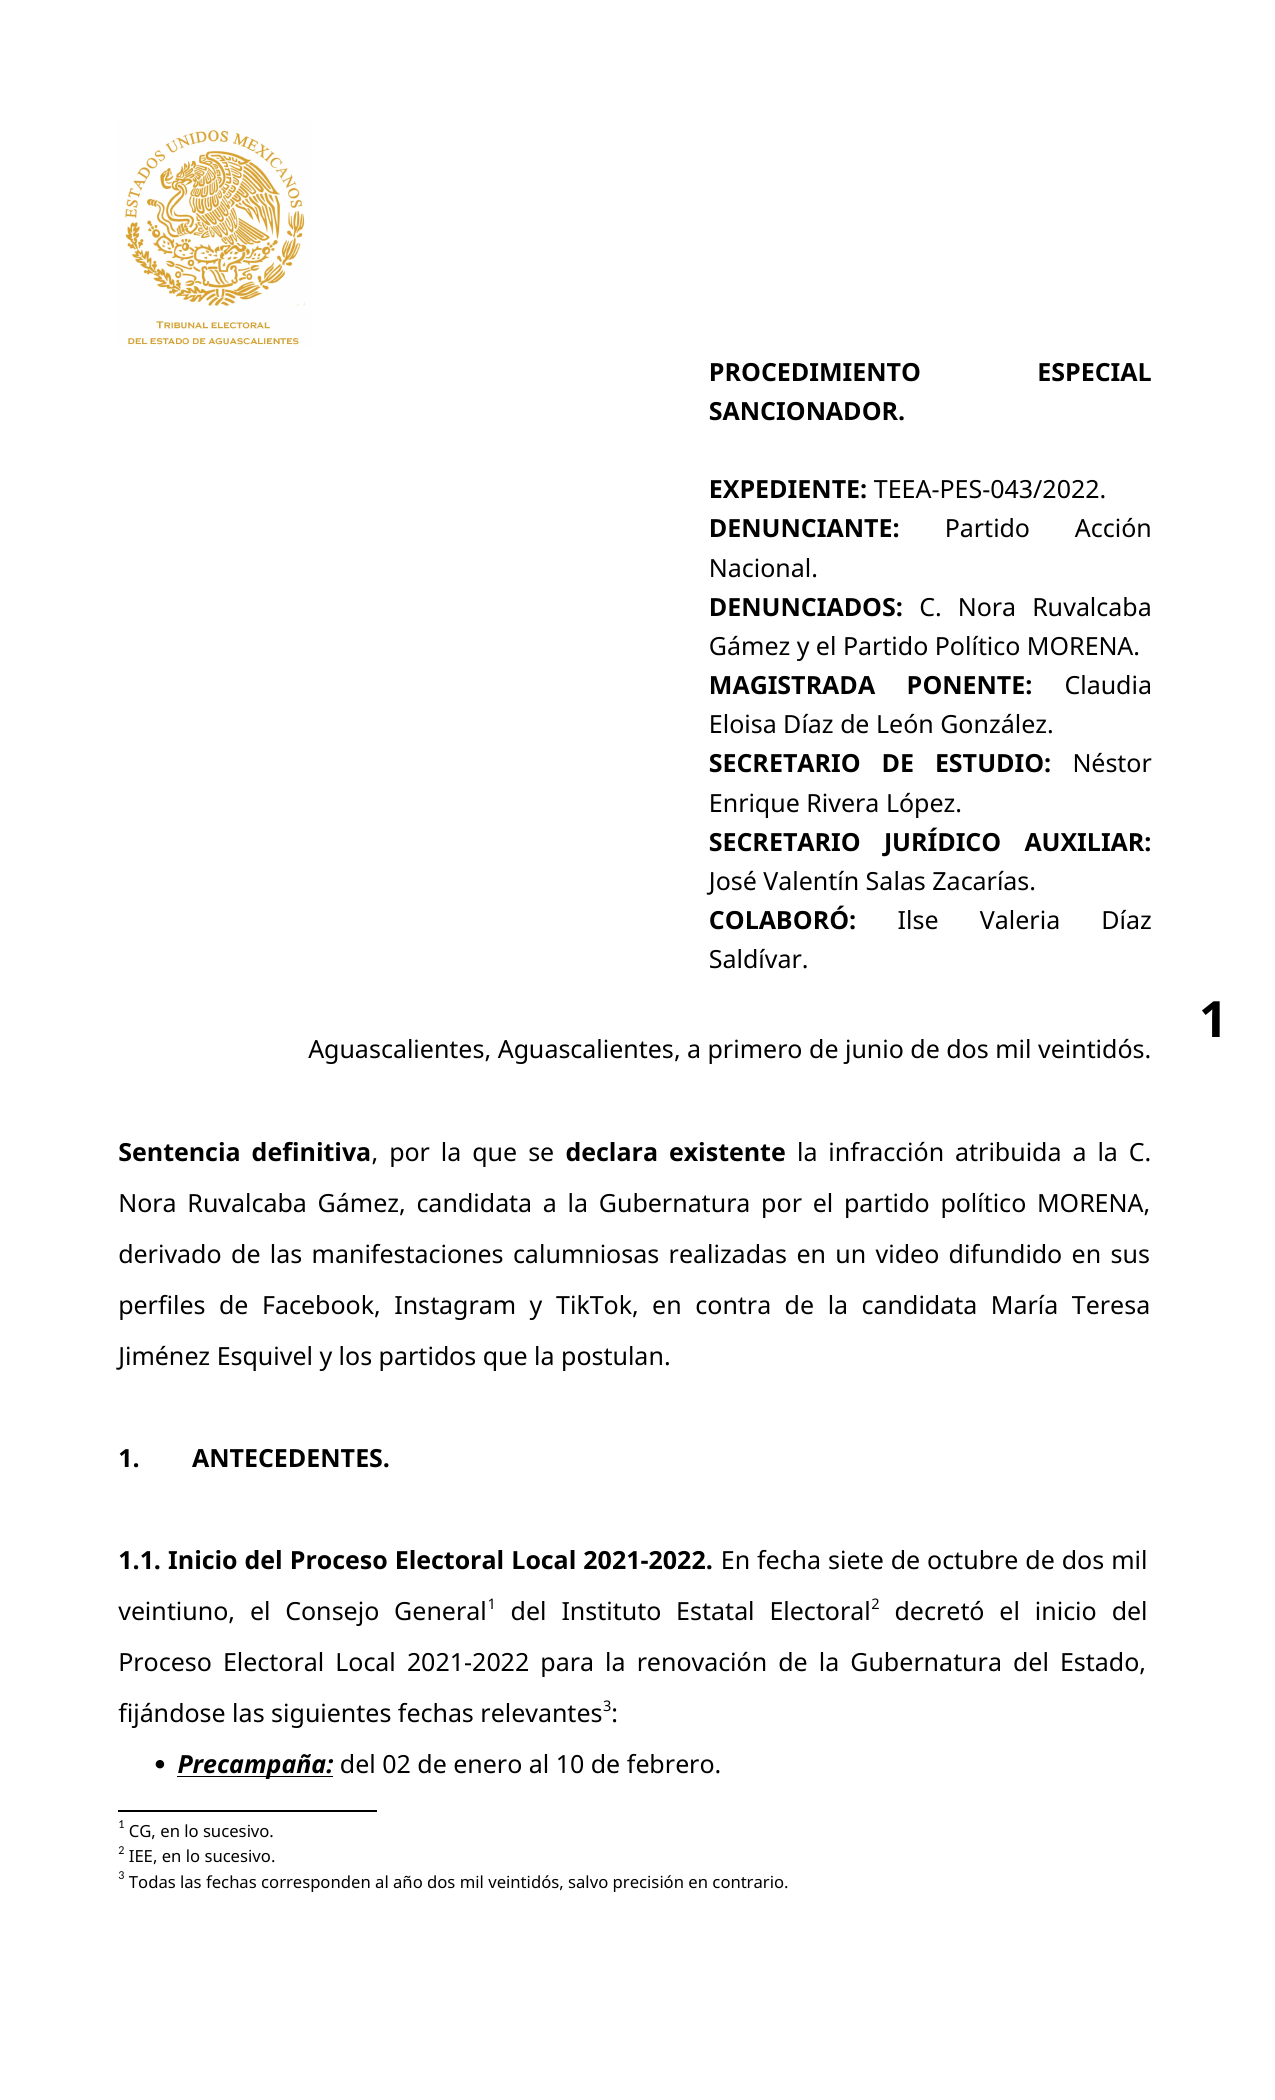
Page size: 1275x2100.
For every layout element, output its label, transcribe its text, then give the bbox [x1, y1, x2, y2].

text 1.1. Inicio del Proceso Electoral Local 2021-2022. En fecha siete de octubre de dos mil veintiuno, el Consejo General del Instituto Estatal Electoral decretó el inicio del Proceso Electoral Local 2021-2022 para la renovación de la Gubernatura del Estado, fijándose las siguientes fechas relevantes: [118, 1543, 1148, 1730]
picture [118, 118, 312, 349]
text SECRETARIO DE ESTUDIO: Néstor Enrique Rivera López. [709, 746, 1152, 819]
list Precampaña: del 02 de enero al 10 de febrero. [156, 1747, 1148, 1781]
text DENUNCIANTE: Partido Acción Nacional. [709, 511, 1152, 584]
text PROCEDIMIENTO ESPECIAL SANCIONADOR. [709, 354, 1152, 428]
text Sentencia definitiva, por la que se declara existente la infracción atribuida a la C. Nora Ruvalcaba Gámez, candidata a la Gubernatura por el partido político MORENA, derivado de las manifestaciones calumniosas realizadas en un video difundido en sus perfiles de Facebook, Instagram y TikTok, en contra de la candidata María Teresa Jiménez Esquivel y los partidos que la postulan. [118, 1134, 1152, 1372]
text DENUNCIADOS: C. Nora Ruvalcaba Gámez y el Partido Político MORENA. [709, 589, 1152, 663]
text MAGISTRADA PONENTE: Claudia Eloisa Díaz de León González. [709, 668, 1152, 741]
list ANTECEDENTES. [118, 1441, 1152, 1474]
text EXPEDIENTE: TEEA-PES-043/2022. [709, 472, 1152, 506]
text SECRETARIO JURÍDICO AUXILIAR: José Valentín Salas Zacarías. [709, 824, 1152, 898]
text Aguascalientes, Aguascalientes, a primero de junio de dos mil veintidós. [118, 1032, 1152, 1066]
text COLABORÓ: Ilse Valeria Díaz Saldívar. [709, 903, 1152, 976]
